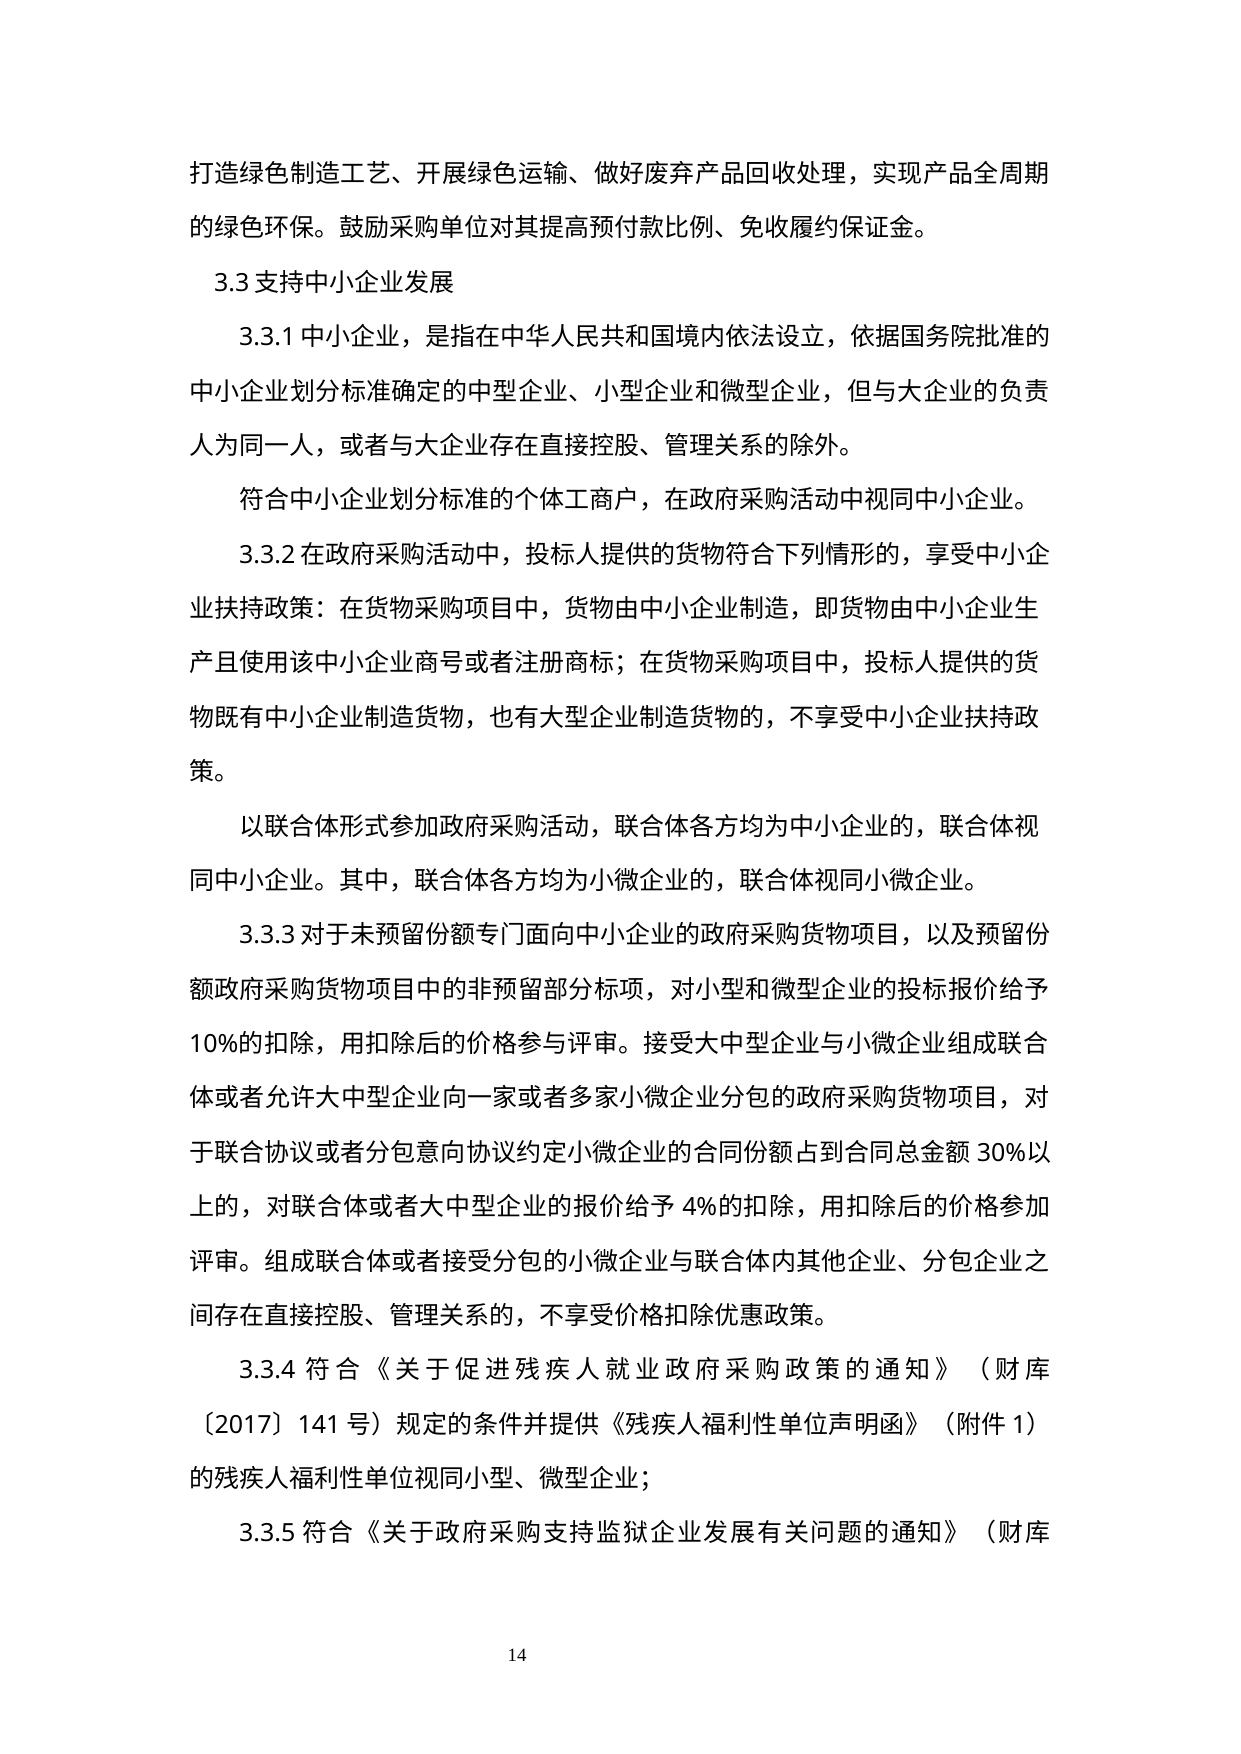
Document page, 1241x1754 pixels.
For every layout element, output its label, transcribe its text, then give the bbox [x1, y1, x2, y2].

text 3.3.1中小企业，是指在中华人民共和国境内依法设立，依据国务院批准的中小企业划分标准确定的中型企业、小型企业和微型企业，但与大企业的负责人为同一人，或者与大企业存在直接控股、管理关系的除外。 [189, 317, 1051, 462]
text 以联合体形式参加政府采购活动，联合体各方均为中小企业的，联合体视同中小企业。其中，联合体各方均为小微企业的，联合体视同小微企业。 [189, 806, 1051, 897]
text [189, 1513, 1051, 1549]
text 3.3支持中小企业发展 [189, 262, 1051, 298]
text 3.3.4符合《关于促进残疾人就业政府采购政策的通知》（财库〔2017〕141号）规定的条件并提供《残疾人福利性单位声明函》（附件1）的残疾人福利性单位视同小型、微型企业； [189, 1350, 1051, 1495]
text 符合中小企业划分标准的个体工商户，在政府采购活动中视同中小企业。 [189, 480, 1051, 516]
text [189, 153, 1051, 244]
text 3.3.2在政府采购活动中，投标人提供的货物符合下列情形的，享受中小企业扶持政策：在货物采购项目中，货物由中小企业制造，即货物由中小企业生产且使用该中小企业商号或者注册商标；在货物采购项目中，投标人提供的货物既有中小企业制造货物，也有大型企业制造货物的，不享受中小企业扶持政策。 [189, 534, 1051, 788]
text 3.3.3对于未预留份额专门面向中小企业的政府采购货物项目，以及预留份额政府采购货物项目中的非预留部分标项，对小型和微型企业的投标报价给予10%的扣除，用扣除后的价格参与评审。接受大中型企业与小微企业组成联合体或者允许大中型企业向一家或者多家小微企业分包的政府采购货物项目，对于联合协议或者分包意向协议约定小微企业的合同份额占到合同总金额30%以上的，对联合体或者大中型企业的报价给予4%的扣除，用扣除后的价格参加评审。组成联合体或者接受分包的小微企业与联合体内其他企业、分包企业之间存在直接控股、管理关系的，不享受价格扣除优惠政策。 [189, 915, 1051, 1332]
